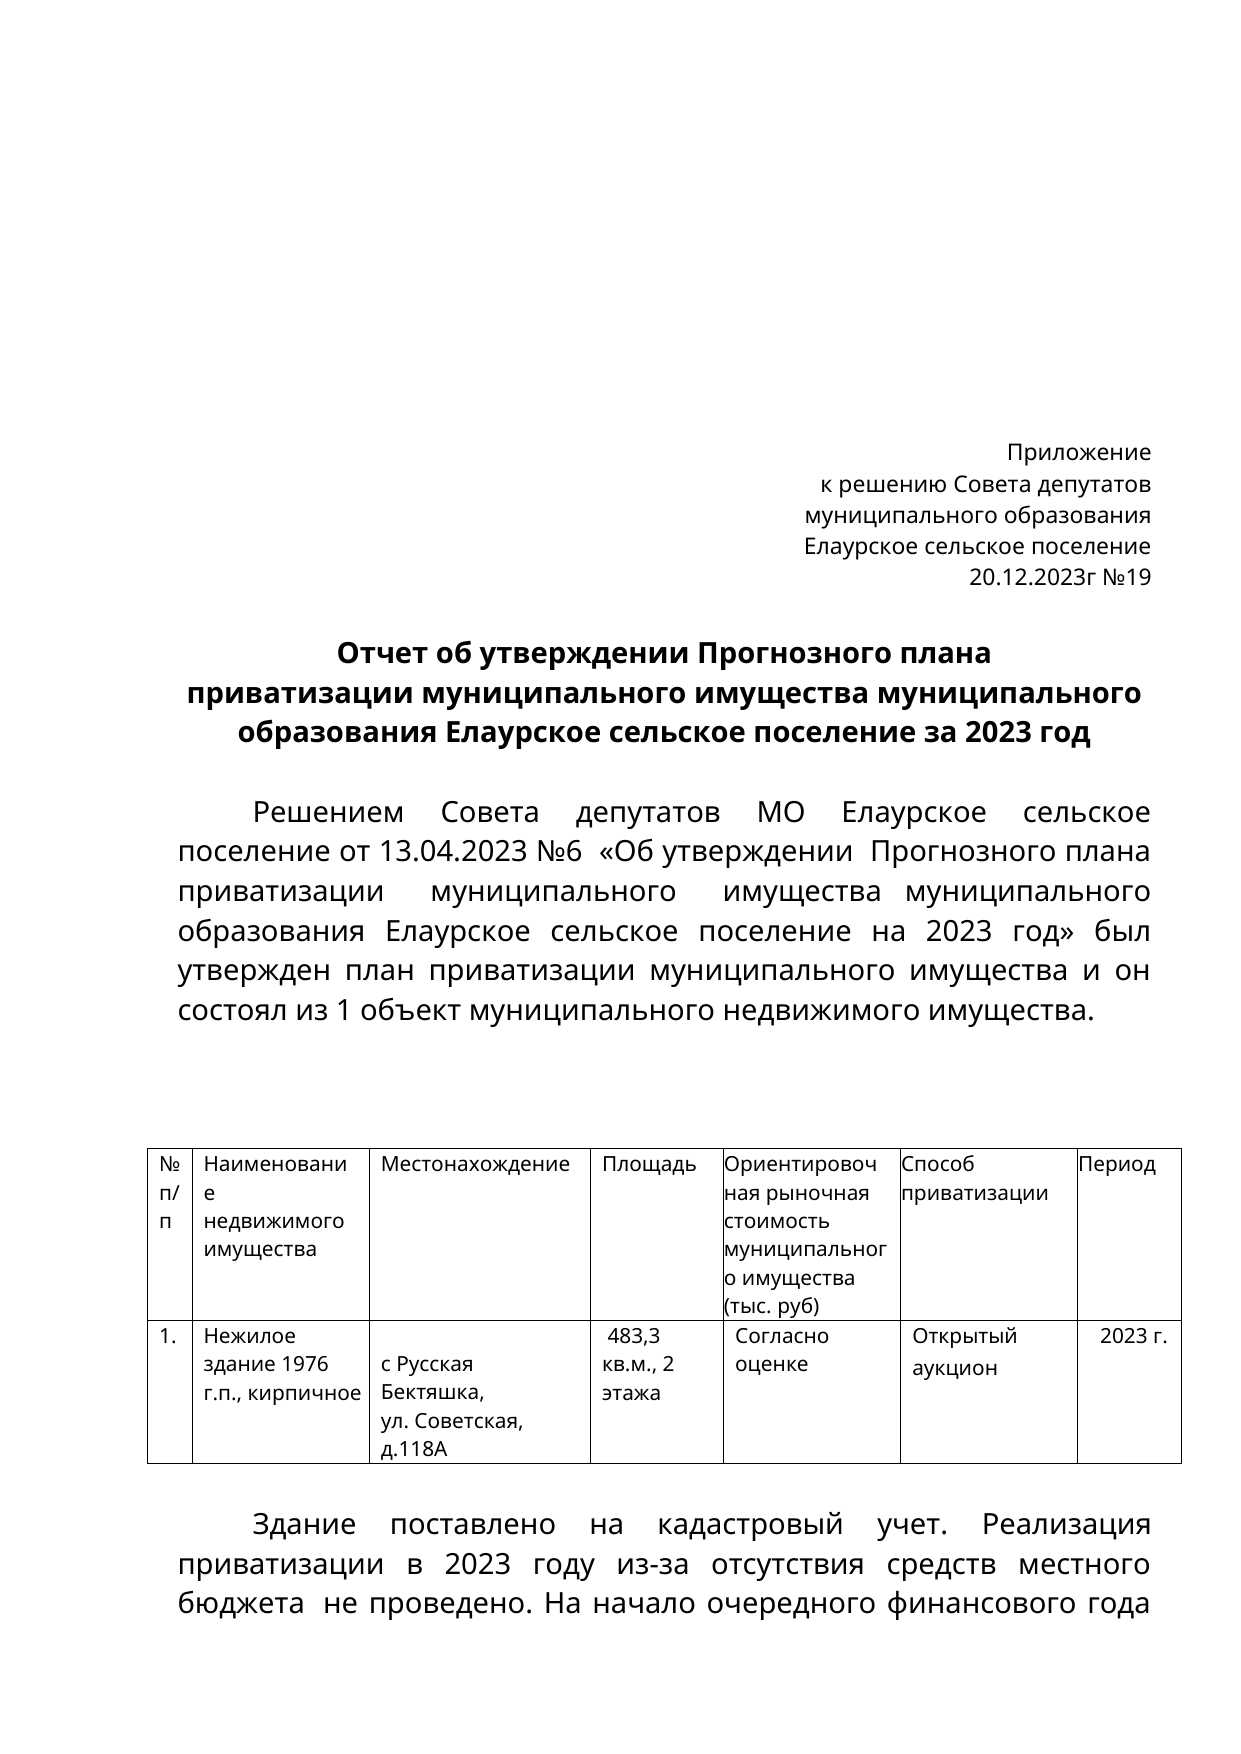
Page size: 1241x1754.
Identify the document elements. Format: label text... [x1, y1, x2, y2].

text Приложение [177, 436, 1152, 467]
text 20.12.2023г №19 [177, 561, 1152, 592]
text Решением Совета депутатов МО Елаурское сельское поселение от 13.04.2023 №6 «Об утверждении Прогнозного плана приватизации муниципального имущества муниципального образования Елаурское сельское поселение на 2023 год» был утвержден план приватизации муниципального имущества и он состоял из 1 объект муниципального недвижимого имущества. [177, 791, 1152, 1029]
text к решению Совета депутатов [177, 467, 1152, 499]
table_header Способ приватизации [901, 1149, 1077, 1320]
table_header № п/п [148, 1149, 192, 1320]
text муниципального образования [177, 499, 1152, 530]
table_header Местонахождение [370, 1149, 590, 1320]
table_cell Согласно оценке [724, 1321, 900, 1463]
table_header Наименование недвижимого имущества [193, 1149, 369, 1320]
table_cell 2023 г. [1078, 1321, 1181, 1463]
text Елаурское сельское поселение [177, 530, 1152, 561]
table_cell 1. [148, 1321, 192, 1463]
text приватизации муниципального имущества муниципального образования Елаурское сельское поселение за 2023 год [177, 672, 1152, 751]
table_header Площадь [591, 1149, 723, 1320]
table_header Ориентировочная рыночная стоимость муниципального имущества (тыс. руб) [724, 1149, 900, 1320]
table_cell с Русская Бектяшка, ул. Советская, д.118А [370, 1321, 590, 1463]
text Отчет об утверждении Прогнозного плана [177, 632, 1152, 672]
table_cell Нежилое здание 1976 г.п., кирпичное [193, 1321, 369, 1463]
table_cell Открытый аукцион [901, 1321, 1077, 1463]
table_cell 483,3 кв.м., 2 этажа [591, 1321, 723, 1463]
table_header Период [1078, 1149, 1181, 1320]
